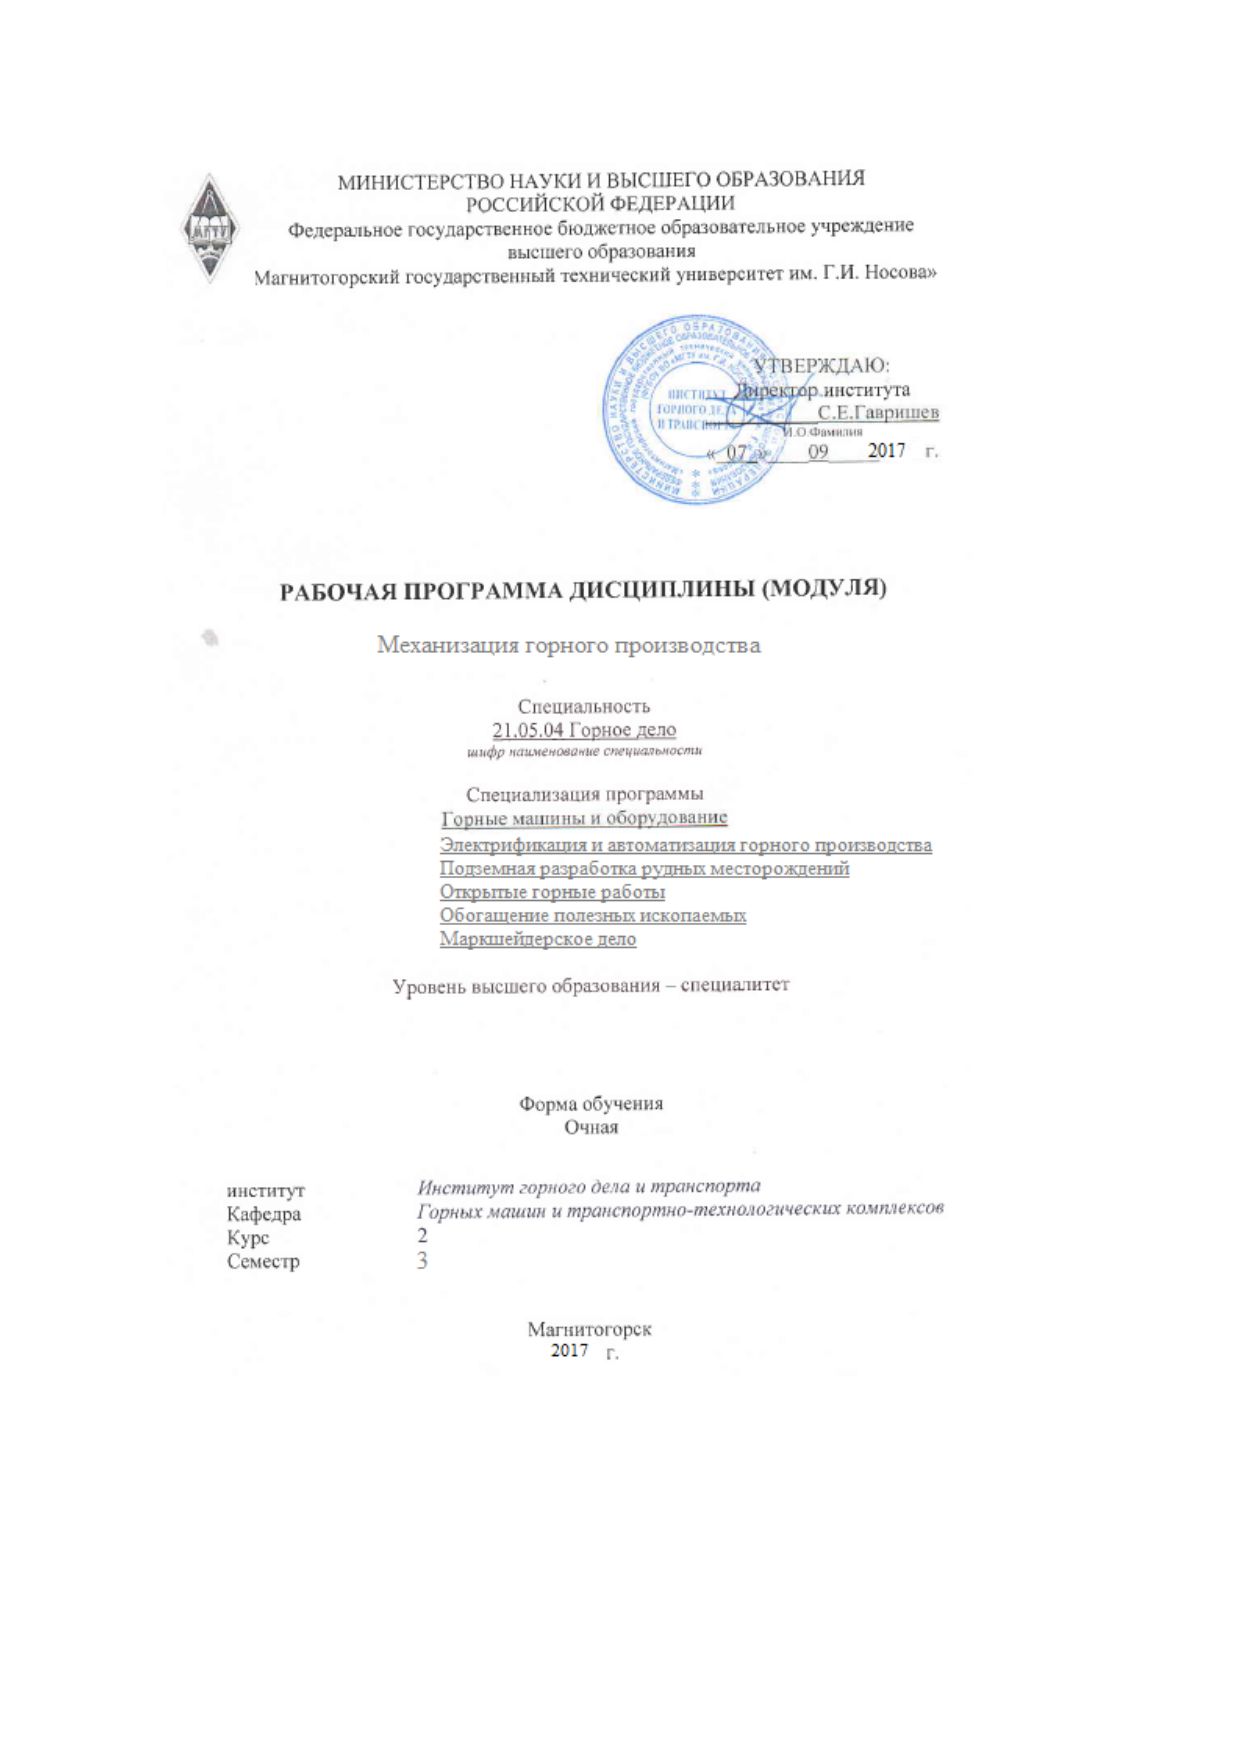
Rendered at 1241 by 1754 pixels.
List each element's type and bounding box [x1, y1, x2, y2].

picture [162, 143, 1028, 1377]
